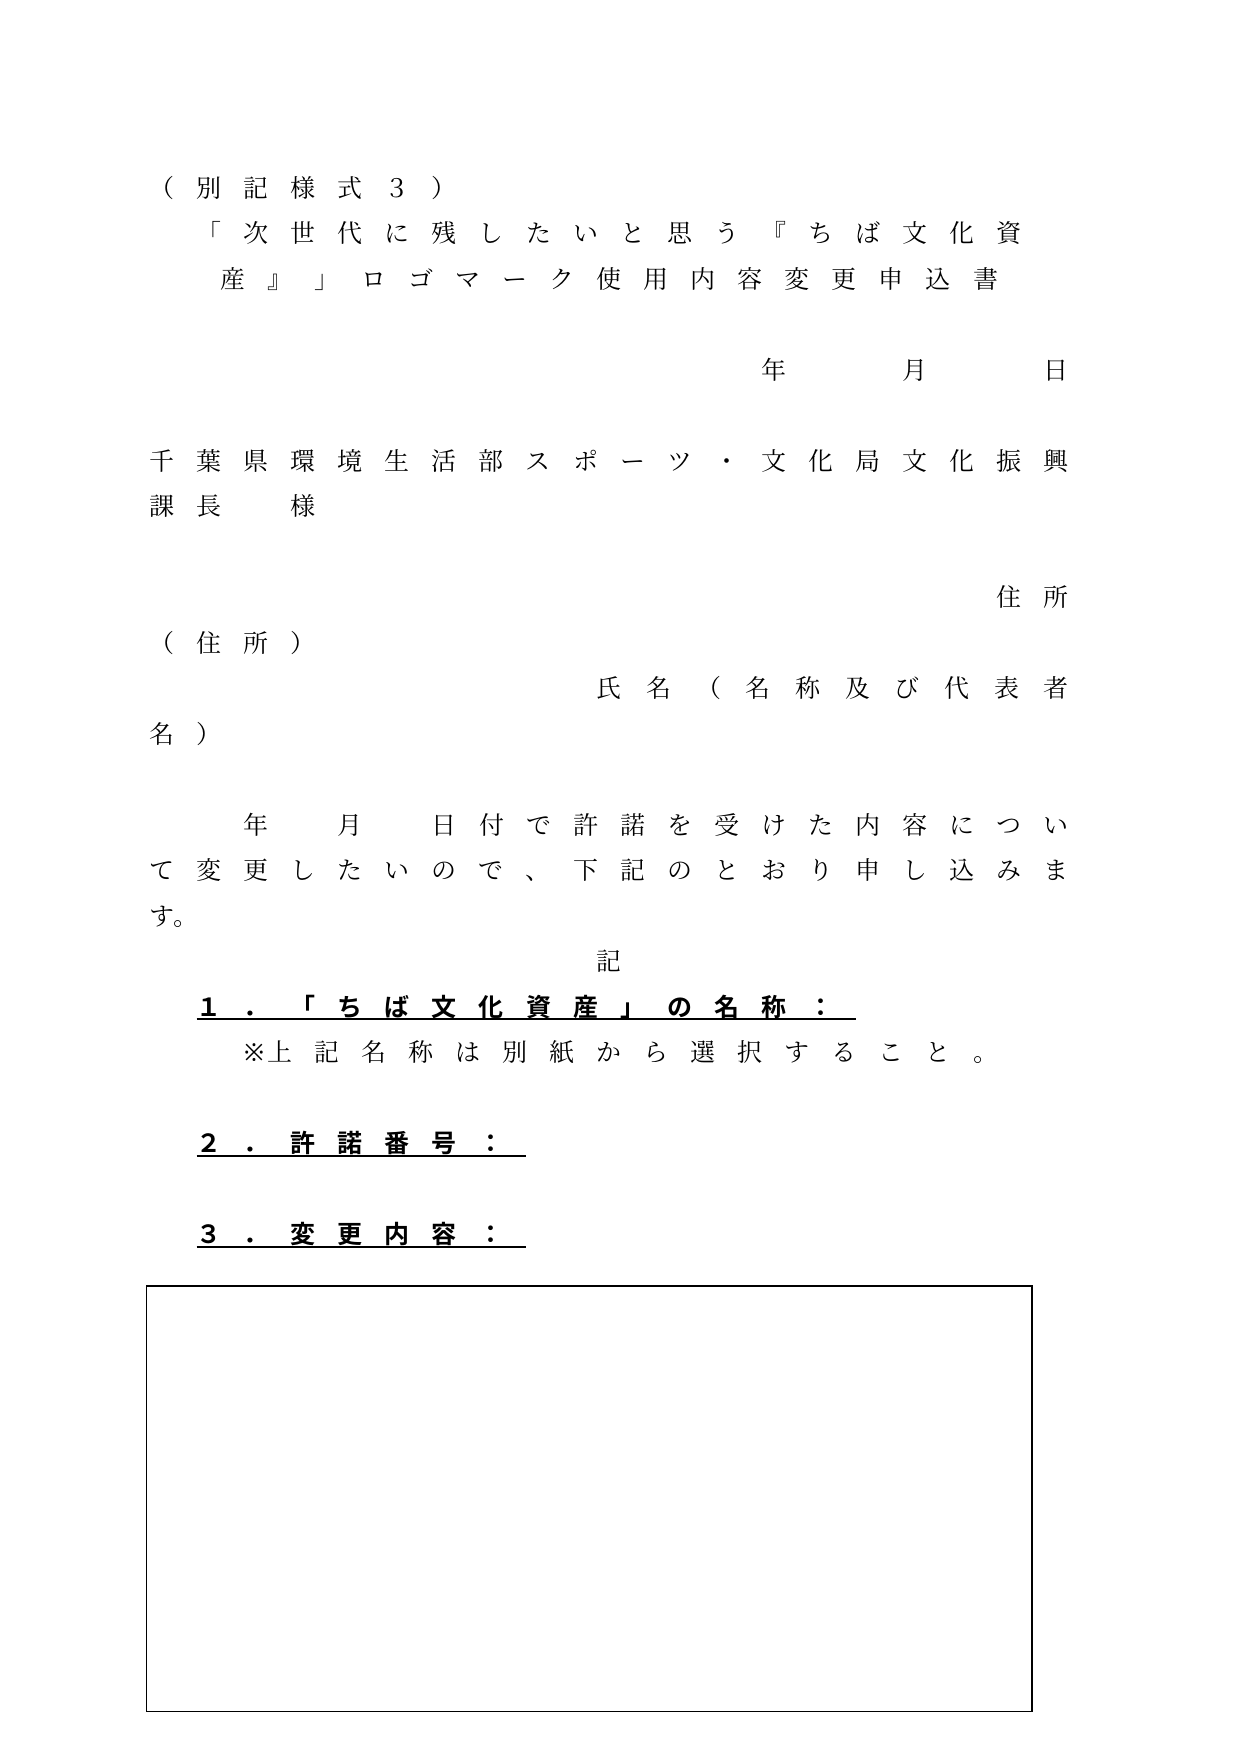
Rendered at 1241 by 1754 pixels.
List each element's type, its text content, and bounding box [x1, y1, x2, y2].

text １．「ちば文化資産」の名称： [149, 983, 1091, 1028]
text ２．許諾番号： [149, 1119, 1091, 1165]
text ３．変更内容： [149, 1210, 1091, 1256]
text 記 [149, 937, 1091, 983]
text 氏名（名称及び代表者名） [149, 664, 1091, 755]
text 千葉県環境生活部スポーツ・文化局文化振興課長 様 [149, 437, 1091, 528]
text 年 月 日付で許諾を受けた内容について変更したいので、下記のとおり申し込みます。 [149, 801, 1091, 937]
text ※上記名称は別紙から選択すること。 [149, 1028, 1091, 1074]
text 年 月 日 [149, 346, 1091, 391]
text 「次世代に残したいと思う『ちば文化資産』」ロゴマーク使用内容変更申込書 [149, 209, 1091, 300]
text 住所（住所） [149, 573, 1091, 664]
text （別記様式３） [149, 163, 1091, 209]
